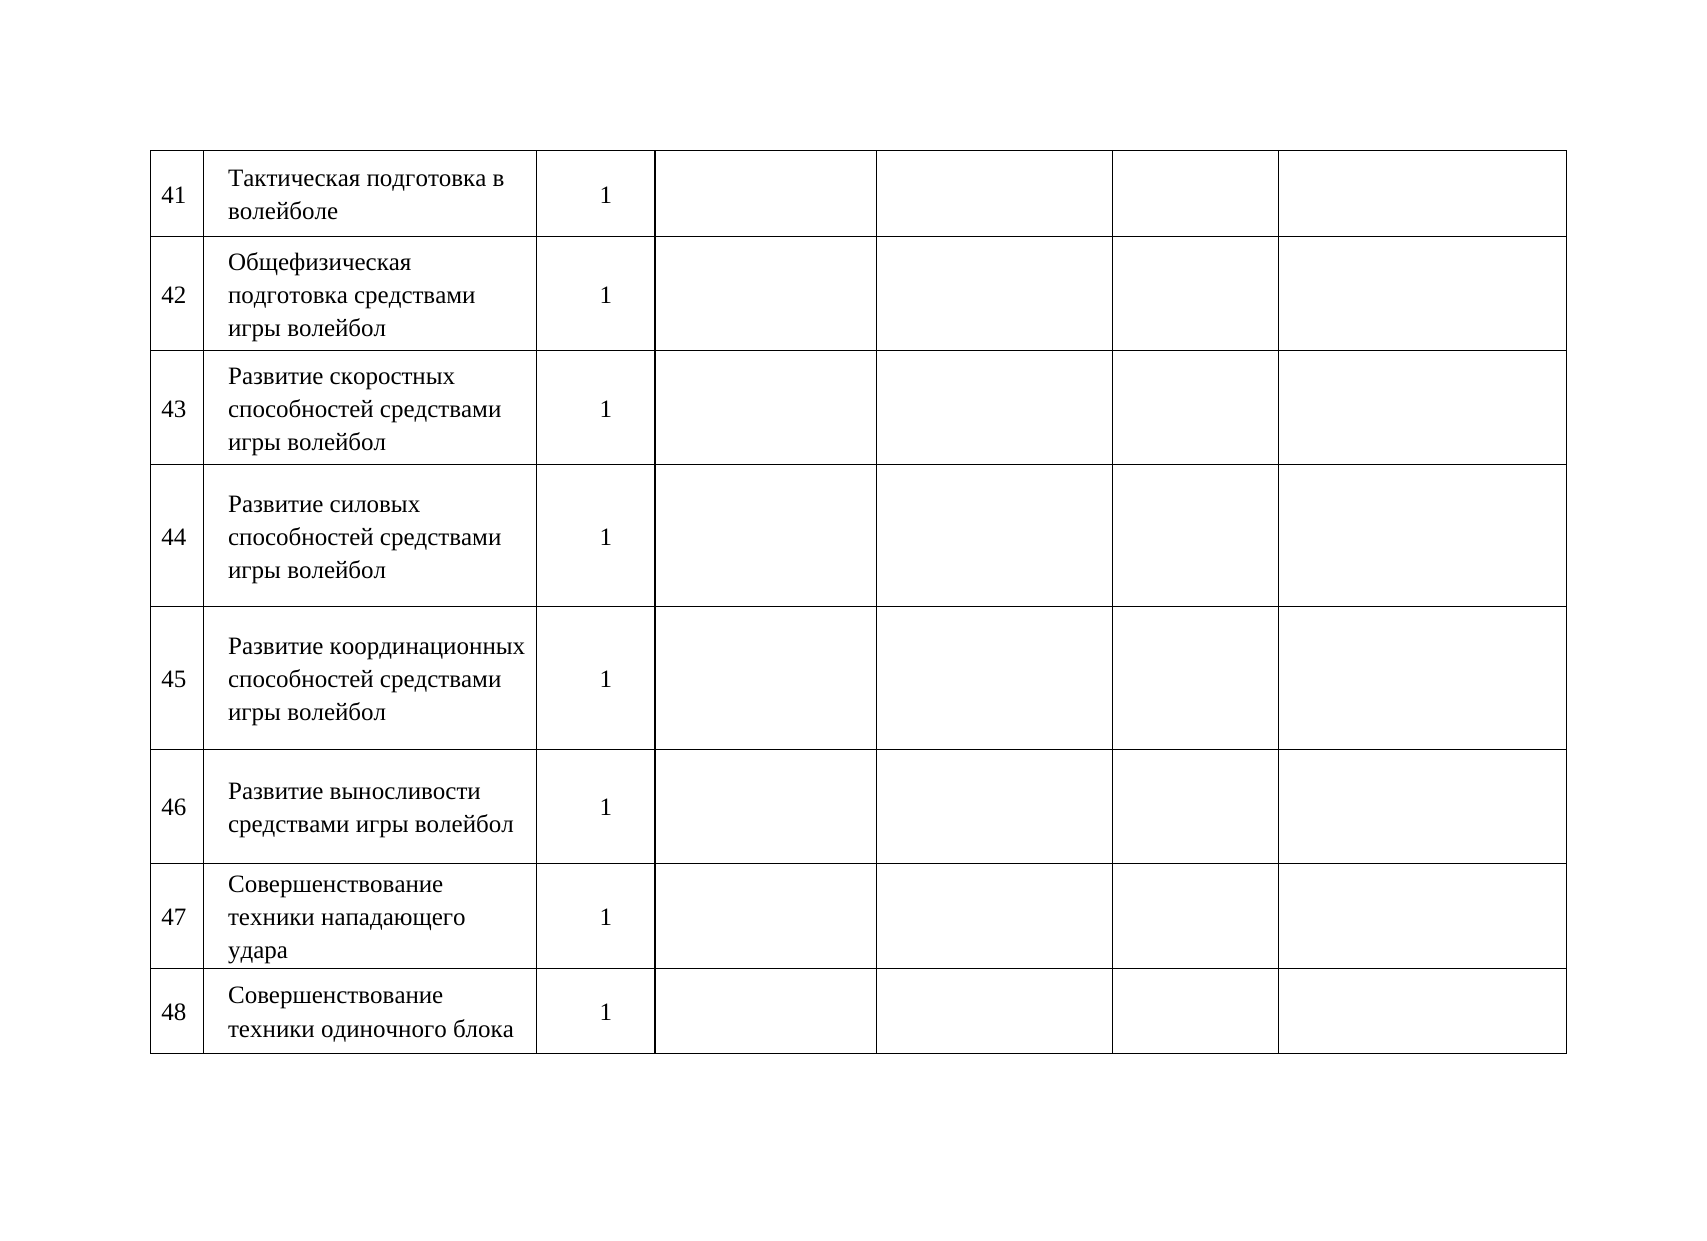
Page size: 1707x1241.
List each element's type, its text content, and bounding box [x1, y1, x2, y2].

table_cell [877, 237, 1112, 350]
table_cell 44 [151, 465, 203, 606]
table_cell 45 [151, 607, 203, 748]
table_cell [656, 969, 876, 1053]
table_cell 1 [537, 351, 654, 464]
table_cell Развитие координационных способностей средствами игры волейбол [204, 607, 536, 748]
table_cell 1 [537, 237, 654, 350]
table_cell [1279, 750, 1566, 862]
table_cell 1 [537, 151, 654, 236]
table_cell Совершенствование техники нападающего удара [204, 864, 536, 967]
table_cell [1279, 151, 1566, 236]
table_cell [656, 750, 876, 862]
table_cell [656, 607, 876, 748]
table_cell 1 [537, 864, 654, 967]
table_cell Развитие скоростных способностей средствами игры волейбол [204, 351, 536, 464]
table_cell [1113, 465, 1278, 606]
table_cell 1 [537, 969, 654, 1053]
table_cell [1113, 969, 1278, 1053]
table_cell 1 [537, 750, 654, 862]
table_cell [1113, 151, 1278, 236]
table_cell 48 [151, 969, 203, 1053]
table_cell [877, 969, 1112, 1053]
table_cell [1279, 864, 1566, 967]
table_cell [877, 607, 1112, 748]
table_cell 1 [537, 465, 654, 606]
table_cell [1113, 750, 1278, 862]
table_cell [877, 465, 1112, 606]
table_cell [656, 151, 876, 236]
table_cell [877, 151, 1112, 236]
table_cell [1113, 351, 1278, 464]
table_cell [1279, 607, 1566, 748]
table_cell [1279, 237, 1566, 350]
table_cell [656, 237, 876, 350]
table_cell [1279, 969, 1566, 1053]
table_cell [1113, 237, 1278, 350]
table_cell Развитие силовых способностей средствами игры волейбол [204, 465, 536, 606]
table_cell [1113, 607, 1278, 748]
table_cell [656, 351, 876, 464]
table_cell [1279, 465, 1566, 606]
table_cell [877, 750, 1112, 862]
table_cell 1 [537, 607, 654, 748]
table_cell [877, 864, 1112, 967]
table_cell Совершенствование техники одиночного блока [204, 969, 536, 1053]
table_cell Общефизическая подготовка средствами игры волейбол [204, 237, 536, 350]
table_cell 46 [151, 750, 203, 862]
table_cell [656, 465, 876, 606]
table_cell [656, 864, 876, 967]
table_cell Тактическая подготовка в волейболе [204, 151, 536, 236]
table_cell [1113, 864, 1278, 967]
table_cell [1279, 351, 1566, 464]
table_cell Развитие выносливости средствами игры волейбол [204, 750, 536, 862]
table_cell 42 [151, 237, 203, 350]
table_cell 41 [151, 151, 203, 236]
table_cell [877, 351, 1112, 464]
table_cell 47 [151, 864, 203, 967]
table_cell 43 [151, 351, 203, 464]
